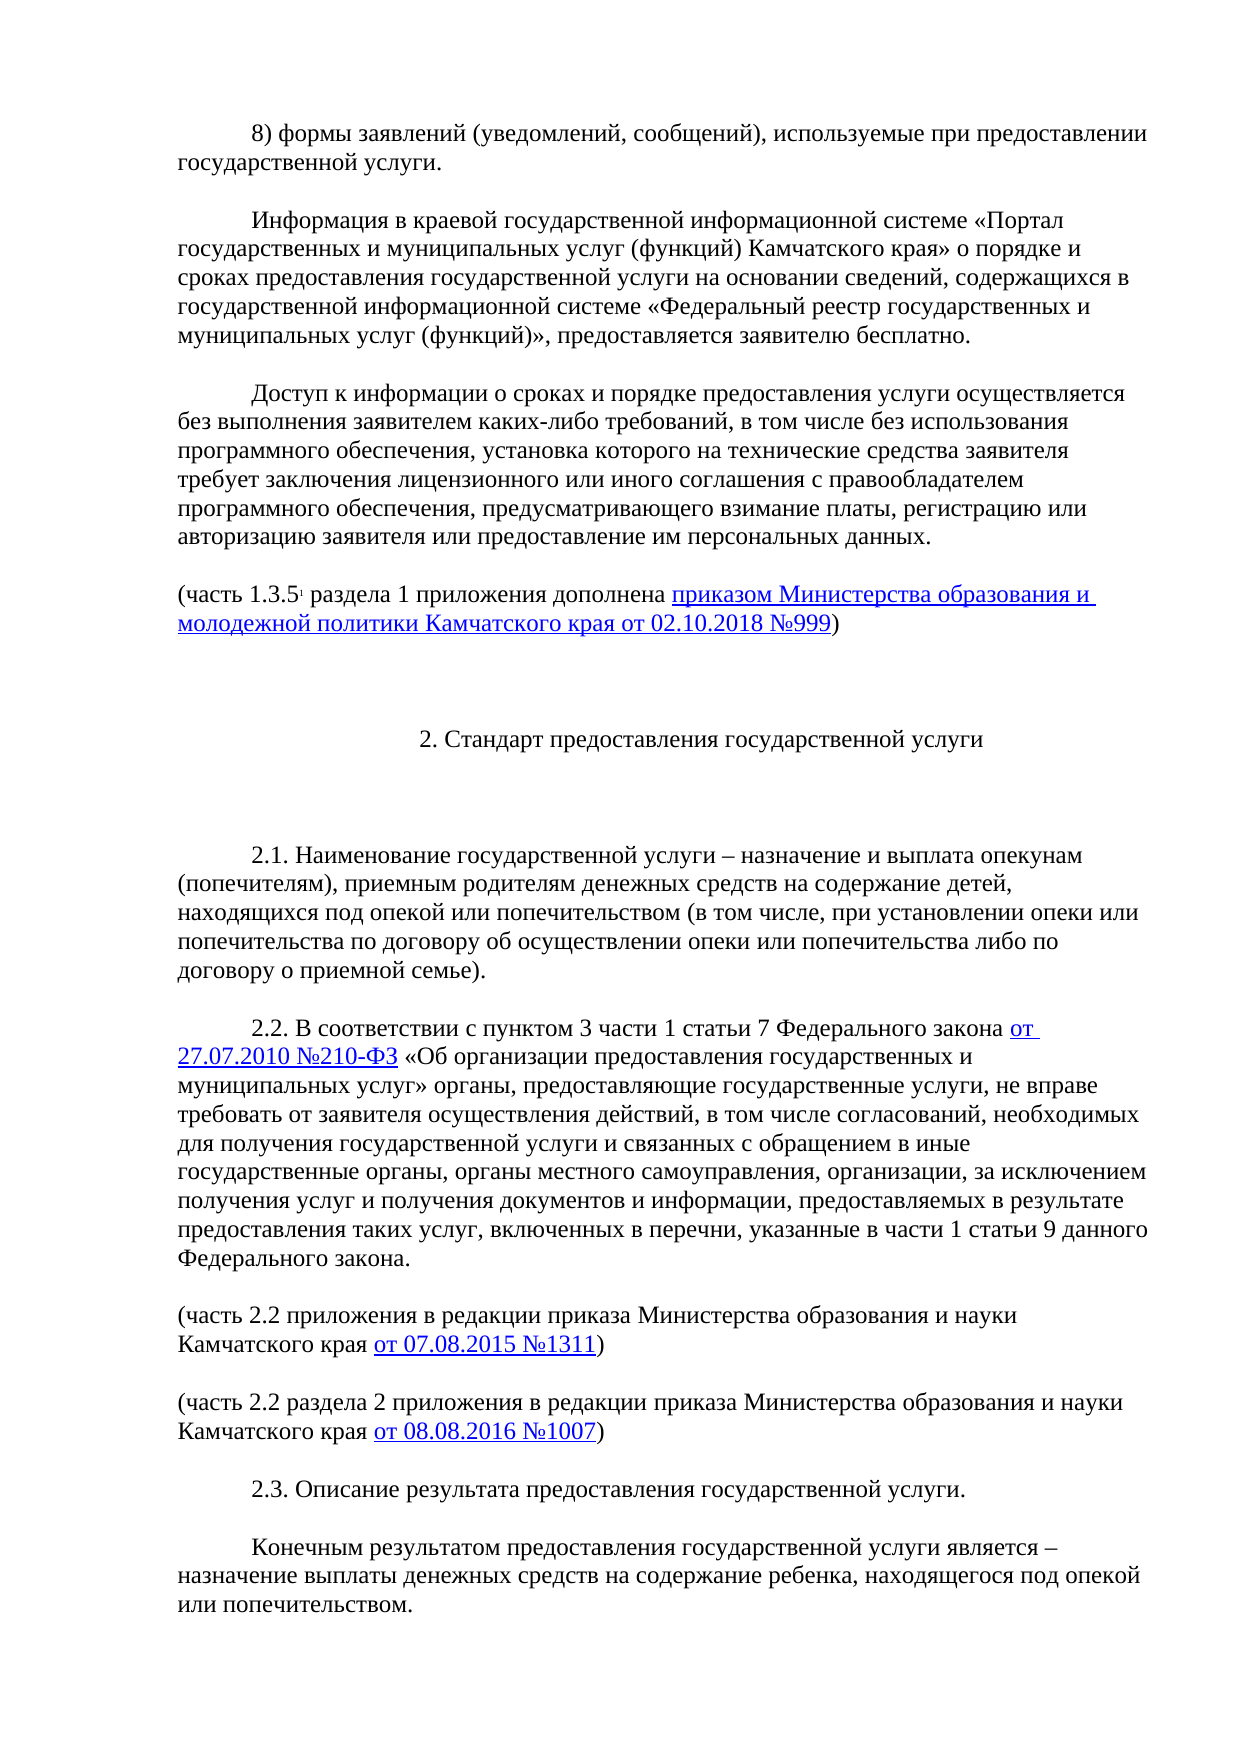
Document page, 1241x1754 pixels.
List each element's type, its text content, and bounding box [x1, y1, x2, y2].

text Доступ к информации о сроках и порядке предоставления услуги осуществляется без выполнения заявителем каких-либо требований, в том числе без использования программного обеспечения, установка которого на технические средства заявителя требует заключения лицензионного или иного соглашения с правообладателем программного обеспечения, предусматривающего взимание платы, регистрацию или авторизацию заявителя или предоставление им персональных данных. [177, 378, 1152, 550]
text (часть 2.2 приложения в редакции приказа Министерства образования и науки Камчатского края от 07.08.2015 №1311) [177, 1301, 1152, 1358]
text Конечным результатом предоставления государственной услуги является – назначение выплаты денежных средств на содержание ребенка, находящегося под опекой или попечительством. [177, 1532, 1152, 1618]
text (часть 1.3.51 раздела 1 приложения дополнена приказом Министерства образования и молодежной политики Камчатского края от 02.10.2018 №999) [177, 579, 1152, 637]
text Информация в краевой государственной информационной системе «Портал государственных и муниципальных услуг (функций) Камчатского края» о порядке и сроках предоставления государственной услуги на основании сведений, содержащихся в государственной информационной системе «Федеральный реестр государственных и муниципальных услуг (функций)», предоставляется заявителю бесплатно. [177, 205, 1152, 348]
text 2.3. Описание результата предоставления государственной услуги. [177, 1474, 1152, 1503]
text 2.2. В соответствии с пунктом 3 части 1 статьи 7 Федерального закона от 27.07.2010 №210-ФЗ «Об организации предоставления государственных и муниципальных услуг» органы, предоставляющие государственные услуги, не вправе требовать от заявителя осуществления действий, в том числе согласований, необходимых для получения государственной услуги и связанных с обращением в иные государственные органы, органы местного самоуправления, организации, за исключением получения услуг и получения документов и информации, предоставляемых в результате предоставления таких услуг, включенных в перечни, указанные в части 1 статьи 9 данного Федерального закона. [177, 1013, 1152, 1271]
text 8) формы заявлений (уведомлений, сообщений), используемые при предоставлении государственной услуги. [177, 118, 1152, 176]
text 2. Стандарт предоставления государственной услуги [177, 724, 1152, 753]
text (часть 2.2 раздела 2 приложения в редакции приказа Министерства образования и науки Камчатского края от 08.08.2016 №1007) [177, 1387, 1152, 1445]
text 2.1. Наименование государственной услуги – назначение и выплата опекунам (попечителям), приемным родителям денежных средств на содержание детей, находящихся под опекой или попечительством (в том числе, при установлении опеки или попечительства по договору об осуществлении опеки или попечительства либо по договору о приемной семье). [177, 840, 1152, 983]
